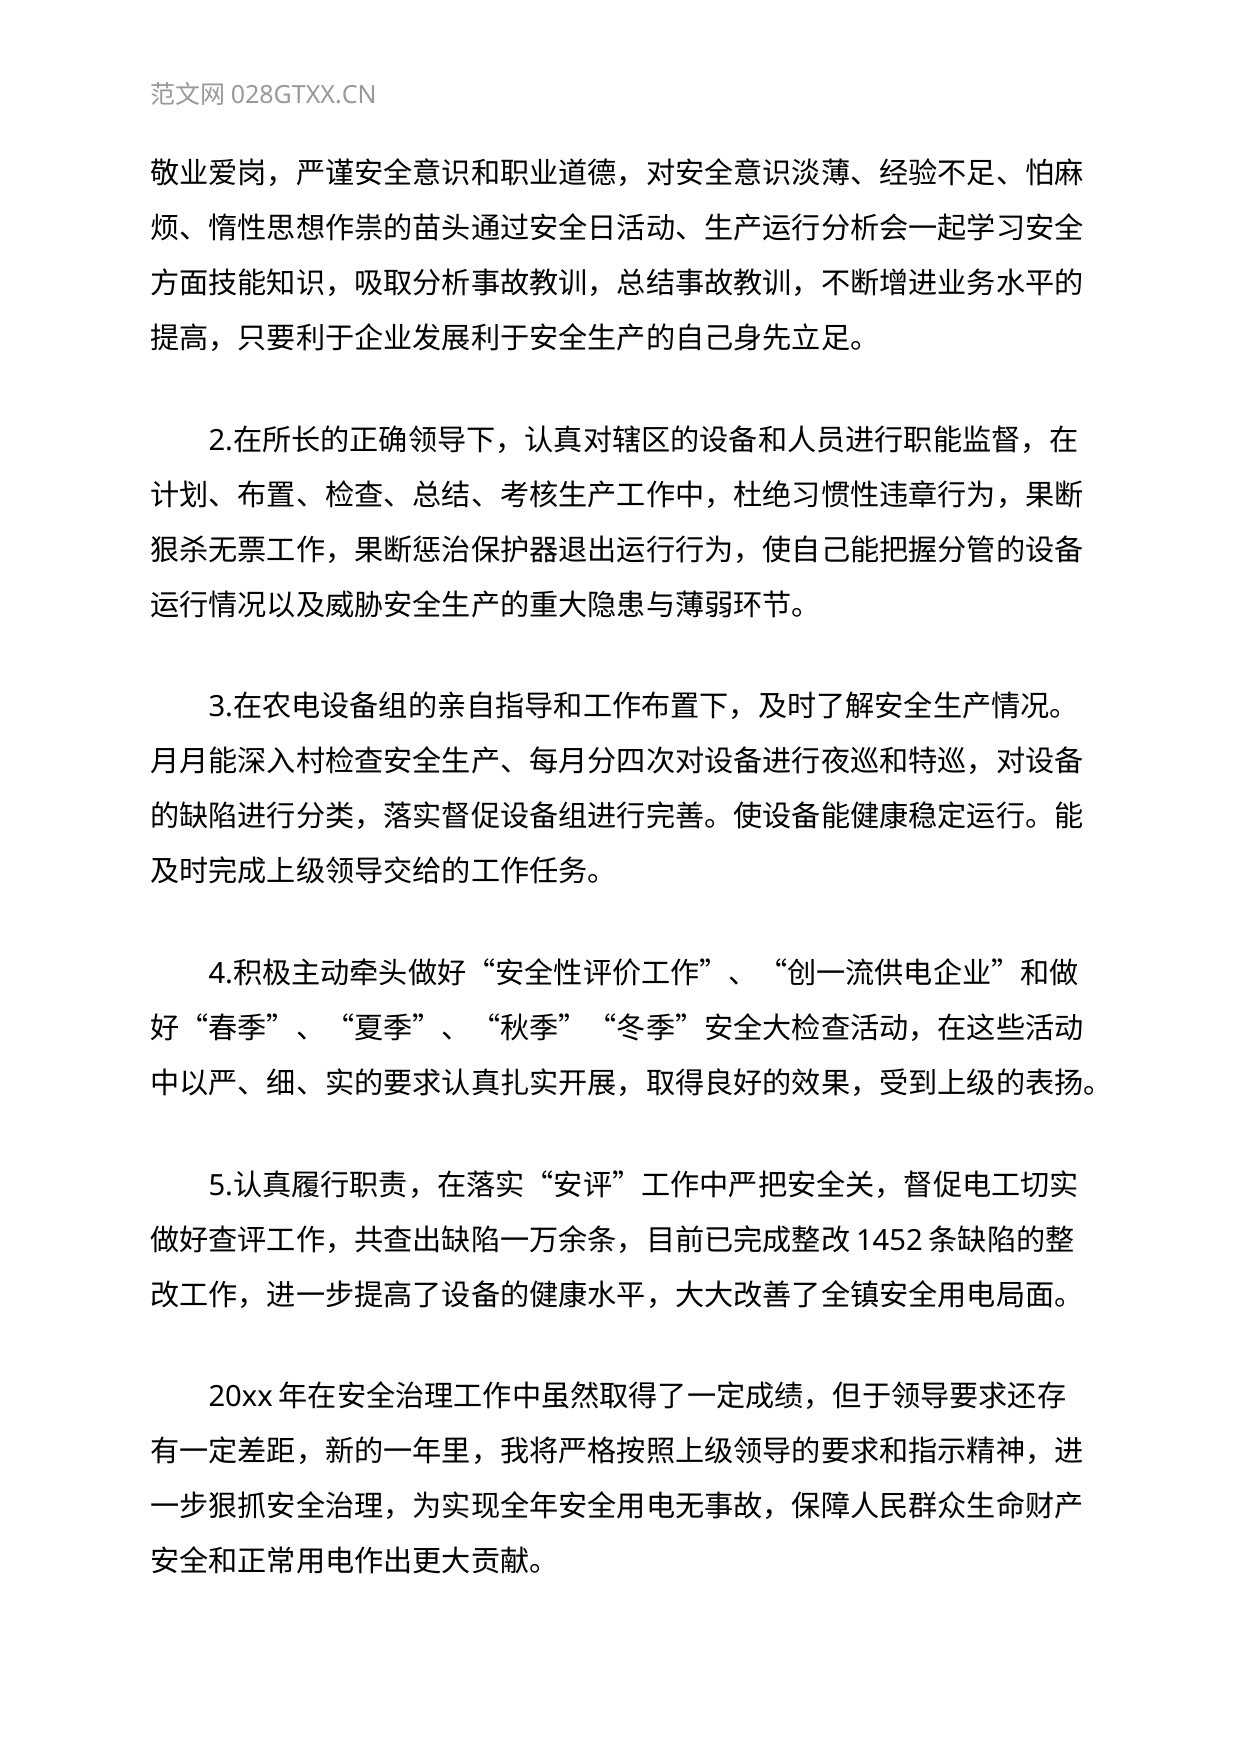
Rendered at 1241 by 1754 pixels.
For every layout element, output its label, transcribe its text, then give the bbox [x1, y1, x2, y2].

text 4.积极主动牵头做好“安全性评价工作”、“创一流供电企业”和做好“春季”、“夏季”、“秋季”“冬季”安全大检查活动，在这些活动中以严、细、实的要求认真扎实开展，取得良好的效果，受到上级的表扬。 [150, 949, 1090, 1102]
text 2.在所长的正确领导下，认真对辖区的设备和人员进行职能监督，在计划、布置、检查、总结、考核生产工作中，杜绝习惯性违章行为，果断狠杀无票工作，果断惩治保护器退出运行行为，使自己能把握分管的设备运行情况以及威胁安全生产的重大隐患与薄弱环节。 [150, 416, 1090, 623]
text 5.认真履行职责，在落实“安评”工作中严把安全关，督促电工切实做好查评工作，共查出缺陷一万余条，目前已完成整改1452条缺陷的整改工作，进一步提高了设备的健康水平，大大改善了全镇安全用电局面。 [150, 1161, 1090, 1313]
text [150, 150, 1090, 357]
text 3.在农电设备组的亲自指导和工作布置下，及时了解安全生产情况。月月能深入村检查安全生产、每月分四次对设备进行夜巡和特巡，对设备的缺陷进行分类，落实督促设备组进行完善。使设备能健康稳定运行。能及时完成上级领导交给的工作任务。 [150, 683, 1090, 890]
text 20xx年在安全治理工作中虽然取得了一定成绩，但于领导要求还存有一定差距，新的一年里，我将严格按照上级领导的要求和指示精神，进一步狠抓安全治理，为实现全年安全用电无事故，保障人民群众生命财产安全和正常用电作出更大贡献。 [150, 1373, 1090, 1580]
